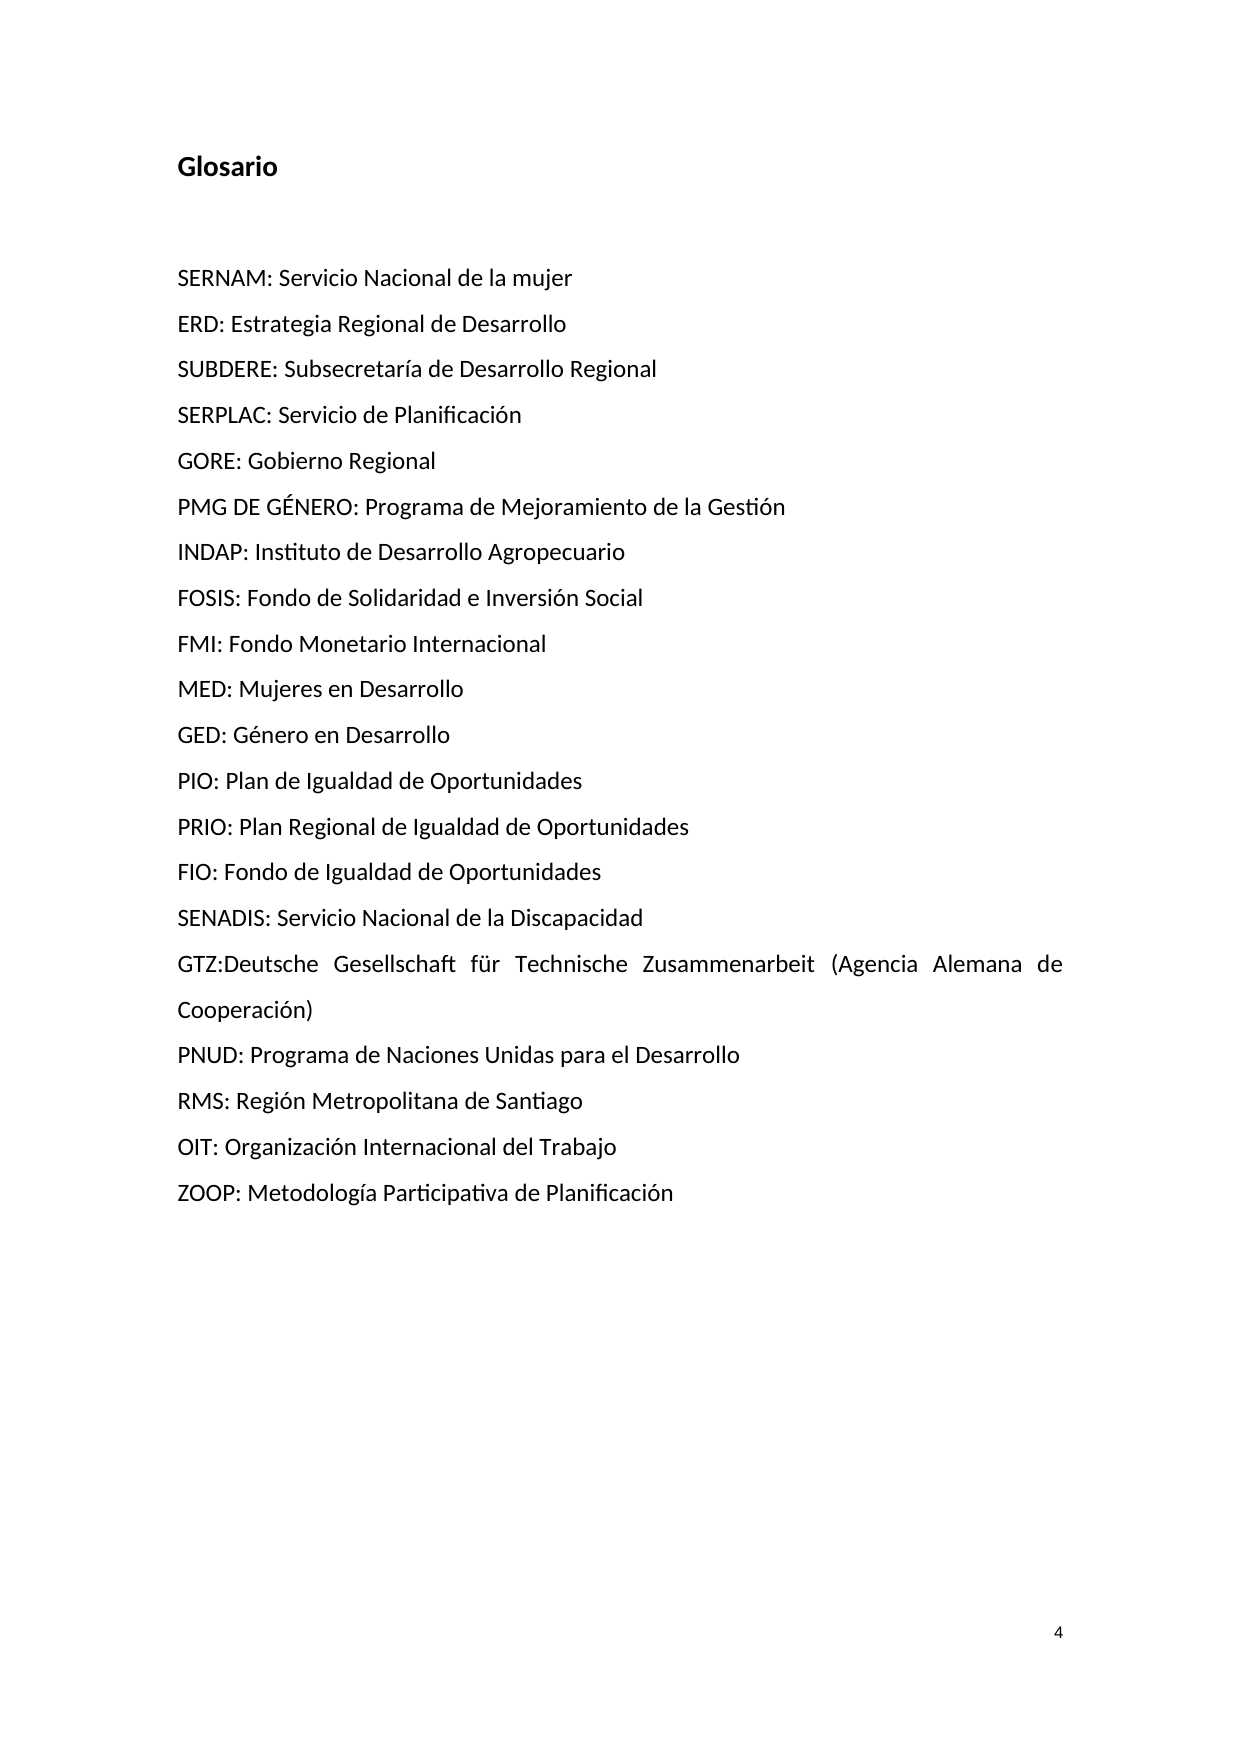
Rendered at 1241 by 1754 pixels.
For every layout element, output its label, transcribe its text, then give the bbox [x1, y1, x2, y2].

text SERNAM: Servicio Nacional de la mujer [177, 262, 1063, 293]
text PRIO: Plan Regional de Igualdad de Oportunidades [177, 811, 1063, 841]
text Glosario [177, 148, 1063, 183]
text GTZ:Deutsche Gesellschaft für Technische Zusammenarbeit (Agencia Alemana de Cooperación) [177, 948, 1063, 1024]
text PNUD: Programa de Naciones Unidas para el Desarrollo [177, 1039, 1063, 1070]
text ERD: Estrategia Regional de Desarrollo [177, 308, 1063, 338]
text FOSIS: Fondo de Solidaridad e Inversión Social [177, 582, 1063, 613]
text PMG DE GÉNERO: Programa de Mejoramiento de la Gestión [177, 491, 1063, 521]
text GED: Género en Desarrollo [177, 719, 1063, 750]
text INDAP: Instituto de Desarrollo Agropecuario [177, 536, 1063, 567]
text SUBDERE: Subsecretaría de Desarrollo Regional [177, 353, 1063, 384]
text SERPLAC: Servicio de Planificación [177, 399, 1063, 430]
text SENADIS: Servicio Nacional de la Discapacidad [177, 902, 1063, 933]
text OIT: Organización Internacional del Trabajo [177, 1131, 1063, 1161]
text GORE: Gobierno Regional [177, 445, 1063, 476]
text ZOOP: Metodología Participativa de Planificación [177, 1177, 1063, 1207]
text FIO: Fondo de Igualdad de Oportunidades [177, 857, 1063, 887]
text PIO: Plan de Igualdad de Oportunidades [177, 765, 1063, 796]
text RMS: Región Metropolitana de Santiago [177, 1085, 1063, 1116]
text FMI: Fondo Monetario Internacional [177, 628, 1063, 658]
text MED: Mujeres en Desarrollo [177, 674, 1063, 704]
